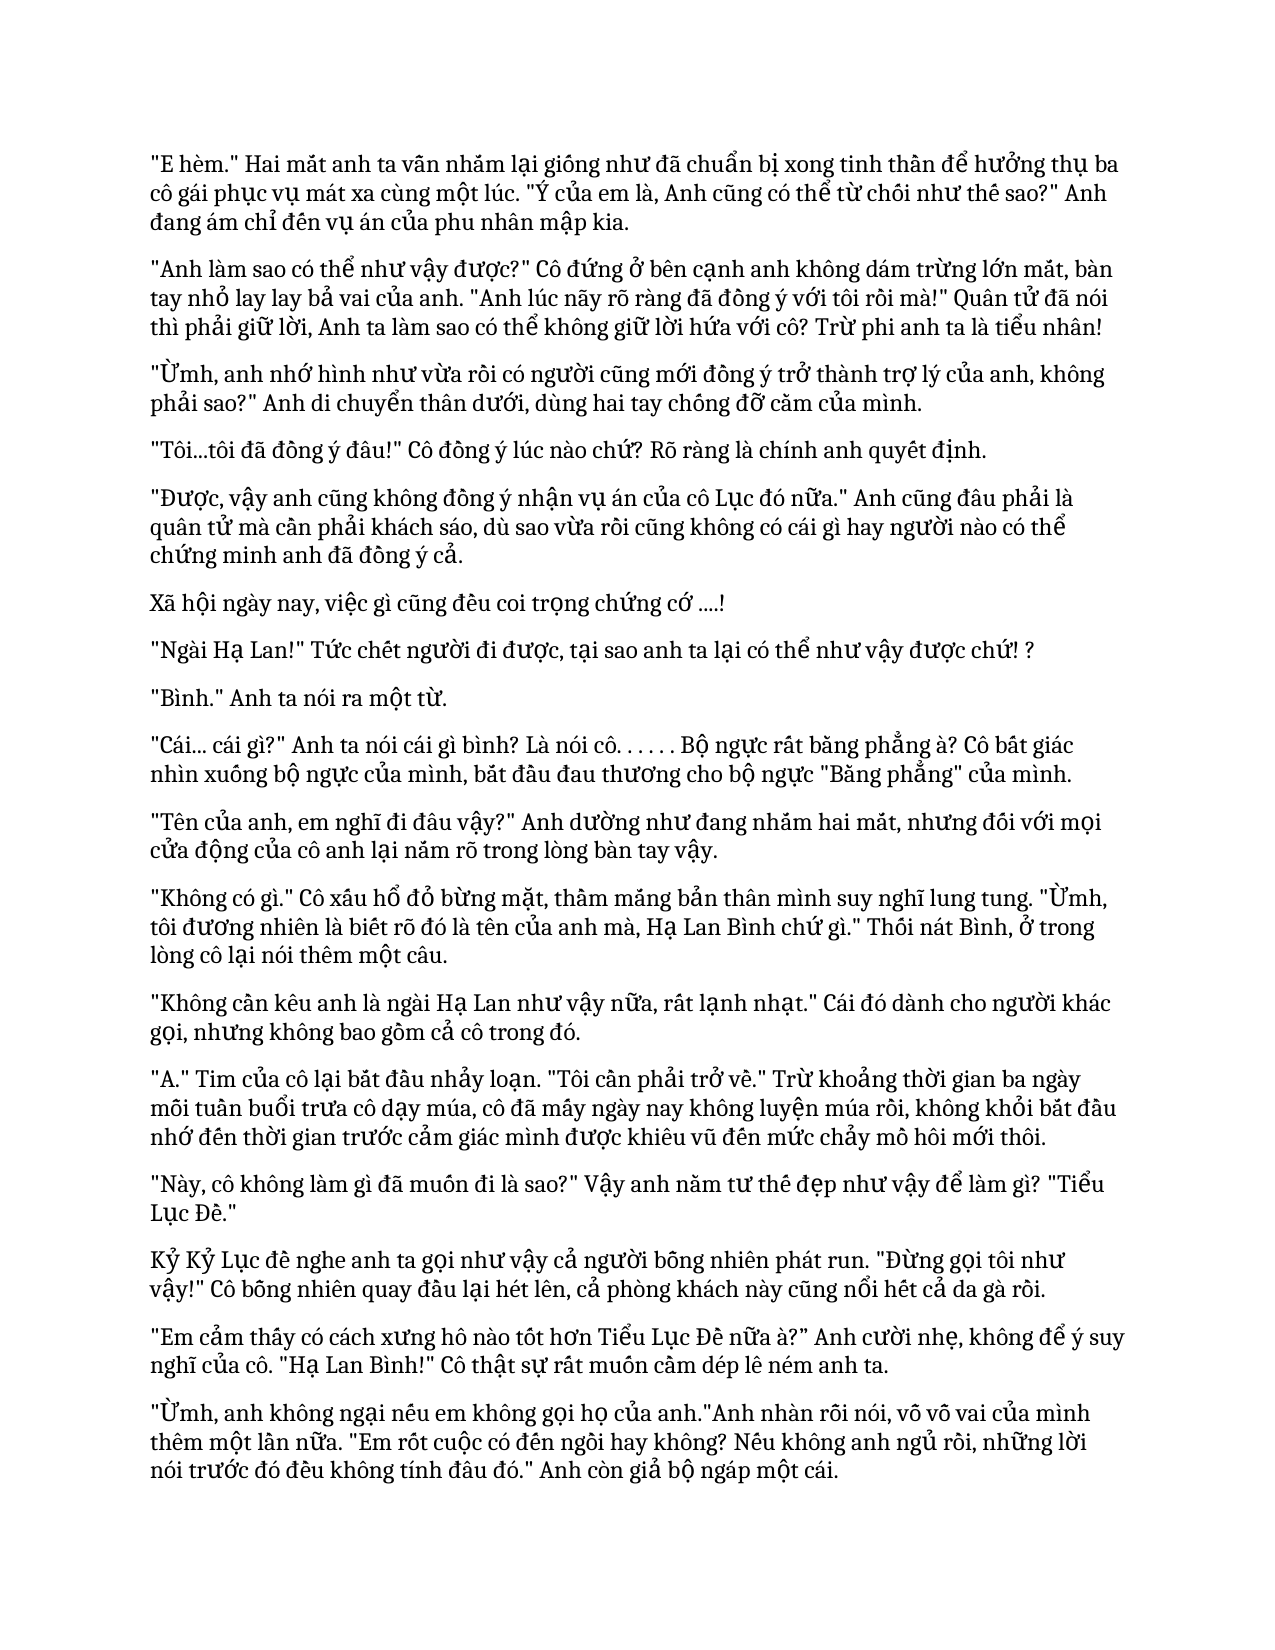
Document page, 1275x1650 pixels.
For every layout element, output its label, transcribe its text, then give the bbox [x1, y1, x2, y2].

text "E hèm." Hai mắt anh ta vẫn nhắm lại giống như đã chuẩn bị xong tinh thần để hưởng thụ ba cô gái phục vụ mát xa cùng một lúc. "Ý của em là, Anh cũng có thể từ chối như thế sao?" Anh đang ám chỉ đến vụ án của phu nhân mập kia. [150, 150, 1125, 236]
text "Này, cô không làm gì đã muốn đi là sao?" Vậy anh nằm tư thế đẹp như vậy để làm gì? "Tiểu Lục Đề." [150, 1170, 1125, 1227]
text "A." Tim của cô lại bắt đầu nhảy loạn. "Tôi cần phải trở về." Trừ khoảng thời gian ba ngày mỗi tuần buổi trưa cô dạy múa, cô đã mấy ngày nay không luyện múa rồi, không khỏi bắt đầu nhớ đến thời gian trước cảm giác mình được khiêu vũ đến mức chảy mồ hôi mới thôi. [150, 1065, 1125, 1151]
text "Tôi...tôi đã đồng ý đâu!" Cô đồng ý lúc nào chứ? Rõ ràng là chính anh quyết định. [150, 436, 1125, 465]
text "Em cảm thấy có cách xưng hô nào tốt hơn Tiểu Lục Đề nữa à?” Anh cười nhẹ, không để ý suy nghĩ của cô. "Hạ Lan Bình!" Cô thật sự rất muốn cầm dép lê ném anh ta. [150, 1322, 1125, 1380]
text "Không có gì." Cô xấu hổ đỏ bừng mặt, thầm mắng bản thân mình suy nghĩ lung tung. "Ừmh, tôi đương nhiên là biết rõ đó là tên của anh mà, Hạ Lan Bình chứ gì." Thối nát Bình, ở trong lòng cô lại nói thêm một câu. [150, 884, 1125, 970]
text "Ừmh, anh không ngại nếu em không gọi họ của anh."Anh nhàn rỗi nói, vỗ vỗ vai của mình thêm một lần nữa. "Em rốt cuộc có đến ngồi hay không? Nếu không anh ngủ rồi, những lời nói trước đó đều không tính đâu đó." Anh còn giả bộ ngáp một cái. [150, 1399, 1125, 1485]
text "Anh làm sao có thể như vậy được?" Cô đứng ở bên cạnh anh không dám trừng lớn mắt, bàn tay nhỏ lay lay bả vai của anh. "Anh lúc nãy rõ ràng đã đồng ý với tôi rồi mà!" Quân tử đã nói thì phải giữ lời, Anh ta làm sao có thể không giữ lời hứa với cô? Trừ phi anh ta là tiểu nhân! [150, 255, 1125, 341]
text "Bình." Anh ta nói ra một từ. [150, 684, 1125, 712]
text "Được, vậy anh cũng không đồng ý nhận vụ án của cô Lục đó nữa." Anh cũng đâu phải là quân tử mà cần phải khách sáo, dù sao vừa rồi cũng không có cái gì hay người nào có thể chứng minh anh đã đồng ý cả. [150, 484, 1125, 570]
text "Ngài Hạ Lan!" Tức chết người đi được, tại sao anh ta lại có thể như vậy được chứ! ? [150, 636, 1125, 665]
text "Cái... cái gì?" Anh ta nói cái gì bình? Là nói cô. . . . . . Bộ ngực rất bằng phẳng à? Cô bất giác nhìn xuống bộ ngực của mình, bắt đầu đau thương cho bộ ngực "Bằng phẳng" của mình. [150, 731, 1125, 789]
text Kỷ Kỷ Lục đề nghe anh ta gọi như vậy cả người bỗng nhiên phát run. "Đừng gọi tôi như vậy!" Cô bỗng nhiên quay đầu lại hét lên, cả phòng khách này cũng nổi hết cả da gà rồi. [150, 1246, 1125, 1304]
text "Không cần kêu anh là ngài Hạ Lan như vậy nữa, rất lạnh nhạt." Cái đó dành cho người khác gọi, nhưng không bao gồm cả cô trong đó. [150, 989, 1125, 1046]
text Xã hội ngày nay, việc gì cũng đều coi trọng chứng cớ ....! [150, 589, 1125, 617]
text "Tên của anh, em nghĩ đi đâu vậy?" Anh dường như đang nhắm hai mắt, nhưng đối với mọi cửa động của cô anh lại nắm rõ trong lòng bàn tay vậy. [150, 807, 1125, 865]
text "Ừmh, anh nhớ hình như vừa rồi có người cũng mới đồng ý trở thành trợ lý của anh, không phải sao?" Anh di chuyển thân dưới, dùng hai tay chống đỡ cằm của mình. [150, 360, 1125, 417]
